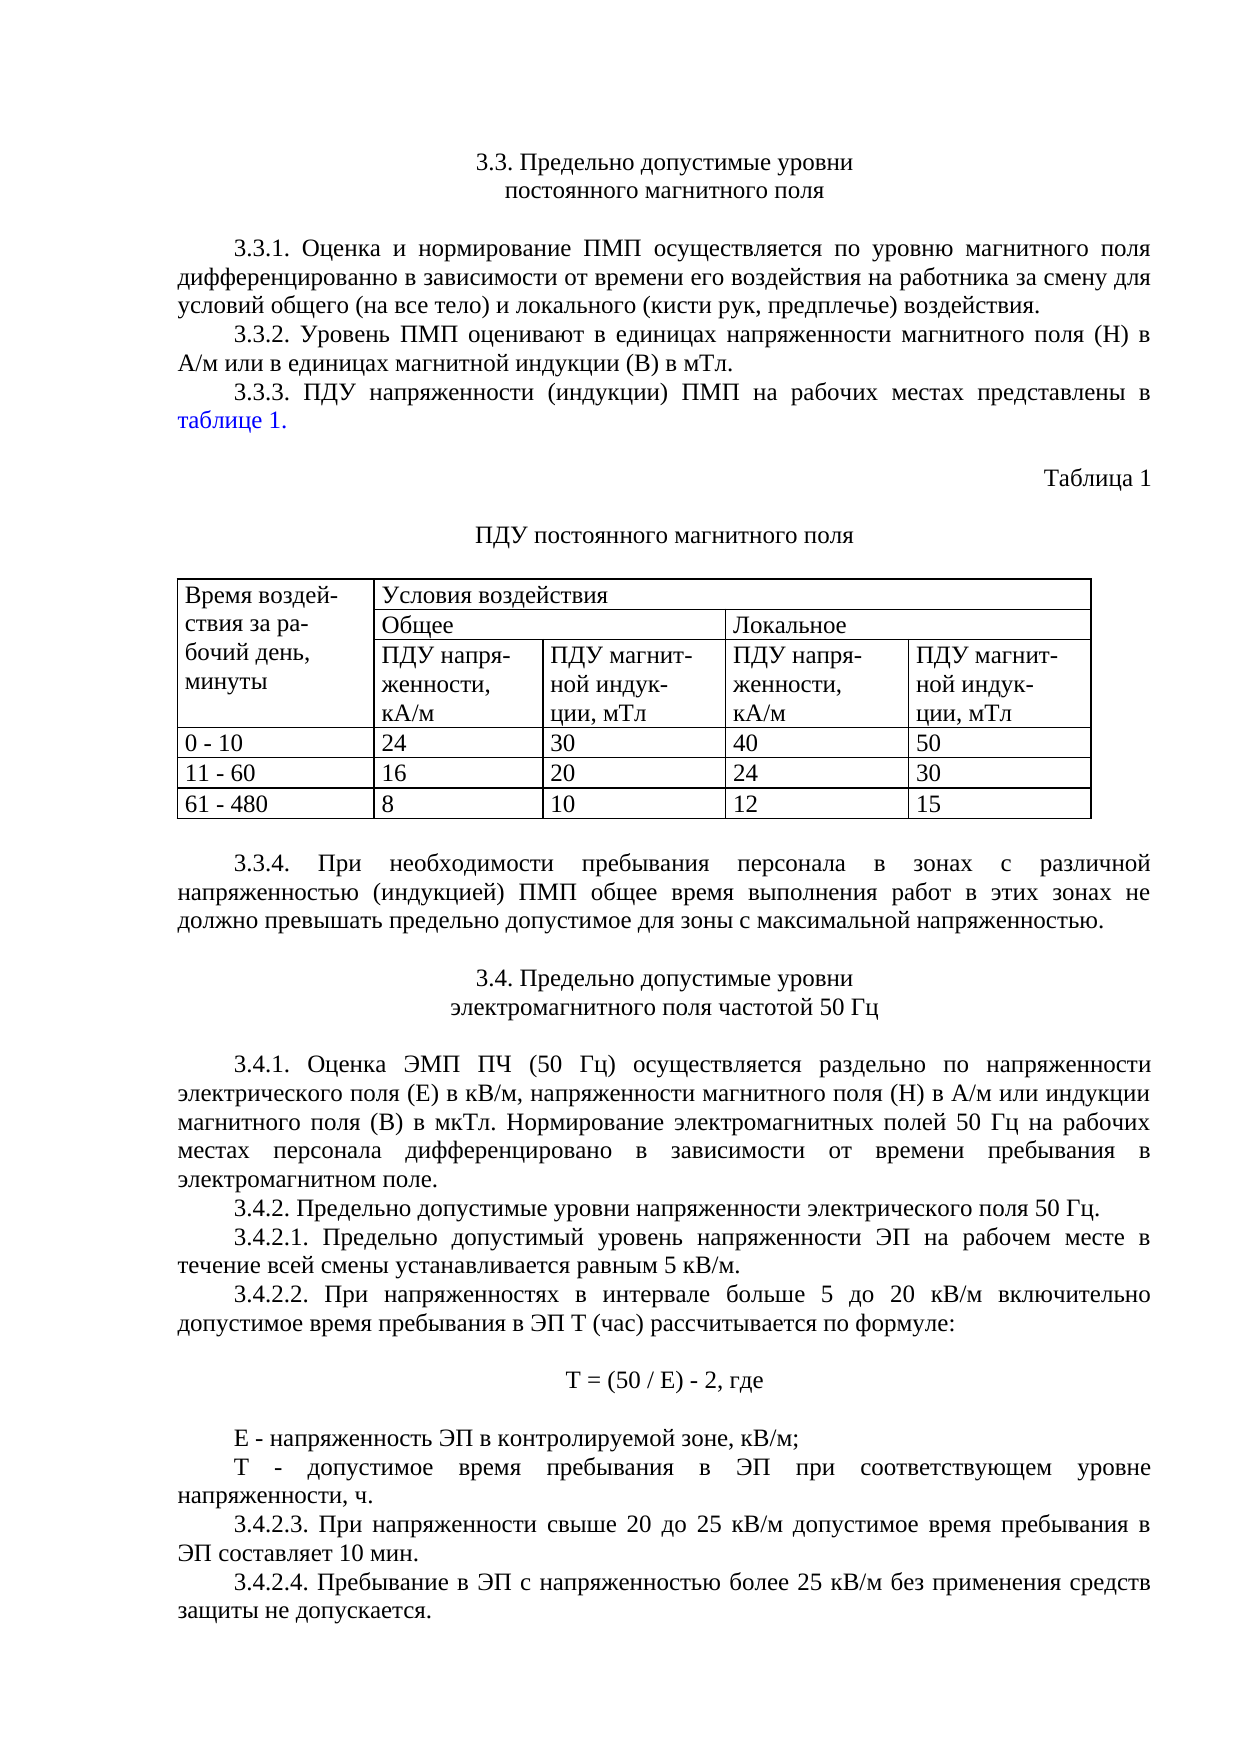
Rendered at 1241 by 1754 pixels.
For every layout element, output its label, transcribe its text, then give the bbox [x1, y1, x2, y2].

table_cell 50 [909, 728, 1090, 757]
text 3.3.1. Оценка и нормирование ПМП осуществляется по уровню магнитного поля дифференцированно в зависимости от времени его воздействия на работника за смену для условий общего (на все тело) и локального (кисти рук, предплечье) воздействия. [177, 233, 1152, 319]
table_header Время воздей- ствия за ра- бочий день, минуты [178, 580, 373, 727]
text электромагнитного поля частотой 50 Гц [177, 992, 1152, 1020]
table_cell ПДУ магнит- ной индук- ции, мТл [909, 640, 1090, 727]
table_cell 30 [909, 758, 1090, 787]
table_cell Локальное [726, 610, 1090, 639]
table_cell 15 [909, 789, 1090, 817]
text 3.4. Предельно допустимые уровни [177, 963, 1152, 992]
text Е - напряженность ЭП в контролируемой зоне, кВ/м; [177, 1423, 1152, 1452]
table_cell 16 [375, 758, 542, 787]
table_cell 11 - 60 [178, 758, 373, 787]
text Таблица 1 [177, 463, 1152, 492]
table_cell 12 [726, 789, 908, 817]
text 3.4.2.1. Предельно допустимый уровень напряженности ЭП на рабочем месте в течение всей смены устанавливается равным 5 кВ/м. [177, 1222, 1152, 1279]
text 3.4.2. Предельно допустимые уровни напряженности электрического поля 50 Гц. [177, 1193, 1152, 1222]
table_header Условия воздействия [375, 580, 1090, 608]
text 3.4.1. Оценка ЭМП ПЧ (50 Гц) осуществляется раздельно по напряженности электрического поля (Е) в кВ/м, напряженности магнитного поля (Н) в А/м или индукции магнитного поля (В) в мкТл. Нормирование электромагнитных полей 50 Гц на рабочих местах персонала дифференцировано в зависимости от времени пребывания в электромагнитном поле. [177, 1049, 1152, 1193]
text 3.3. Предельно допустимые уровни [177, 147, 1152, 176]
table_cell 61 - 480 [178, 789, 373, 817]
table_cell 8 [375, 789, 542, 817]
text 3.3.2. Уровень ПМП оценивают в единицах напряженности магнитного поля (Н) в А/м или в единицах магнитной индукции (В) в мТл. [177, 319, 1152, 377]
text 3.4.2.3. При напряженности свыше 20 до 25 кВ/м допустимое время пребывания в ЭП составляет 10 мин. [177, 1509, 1152, 1567]
table_cell 30 [544, 728, 725, 757]
text 3.3.3. ПДУ напряженности (индукции) ПМП на рабочих местах представлены в таблице 1. [177, 377, 1152, 434]
table_cell ПДУ магнит- ной индук- ции, мТл [544, 640, 725, 727]
table_cell 24 [726, 758, 908, 787]
text Т = (50 / Е) - 2, где [177, 1365, 1152, 1394]
table_cell Общее [375, 610, 725, 639]
text Т - допустимое время пребывания в ЭП при соответствующем уровне напряженности, ч. [177, 1452, 1152, 1509]
table_cell 40 [726, 728, 908, 757]
table_cell 0 - 10 [178, 728, 373, 757]
table_cell ПДУ напря- женности, кА/м [375, 640, 542, 727]
table_cell 20 [544, 758, 725, 787]
text ПДУ постоянного магнитного поля [177, 521, 1152, 549]
text 3.4.2.2. При напряженностях в интервале больше 5 до 20 кВ/м включительно допустимое время пребывания в ЭП Т (час) рассчитывается по формуле: [177, 1279, 1152, 1337]
table_cell 24 [375, 728, 542, 757]
table_cell 10 [544, 789, 725, 817]
text постоянного магнитного поля [177, 176, 1152, 204]
text 3.3.4. При необходимости пребывания персонала в зонах с различной напряженностью (индукцией) ПМП общее время выполнения работ в этих зонах не должно превышать предельно допустимое для зоны с максимальной напряженностью. [177, 848, 1152, 934]
table_cell ПДУ напря- женности, кА/м [726, 640, 908, 727]
text 3.4.2.4. Пребывание в ЭП с напряженностью более 25 кВ/м без применения средств защиты не допускается. [177, 1567, 1152, 1624]
